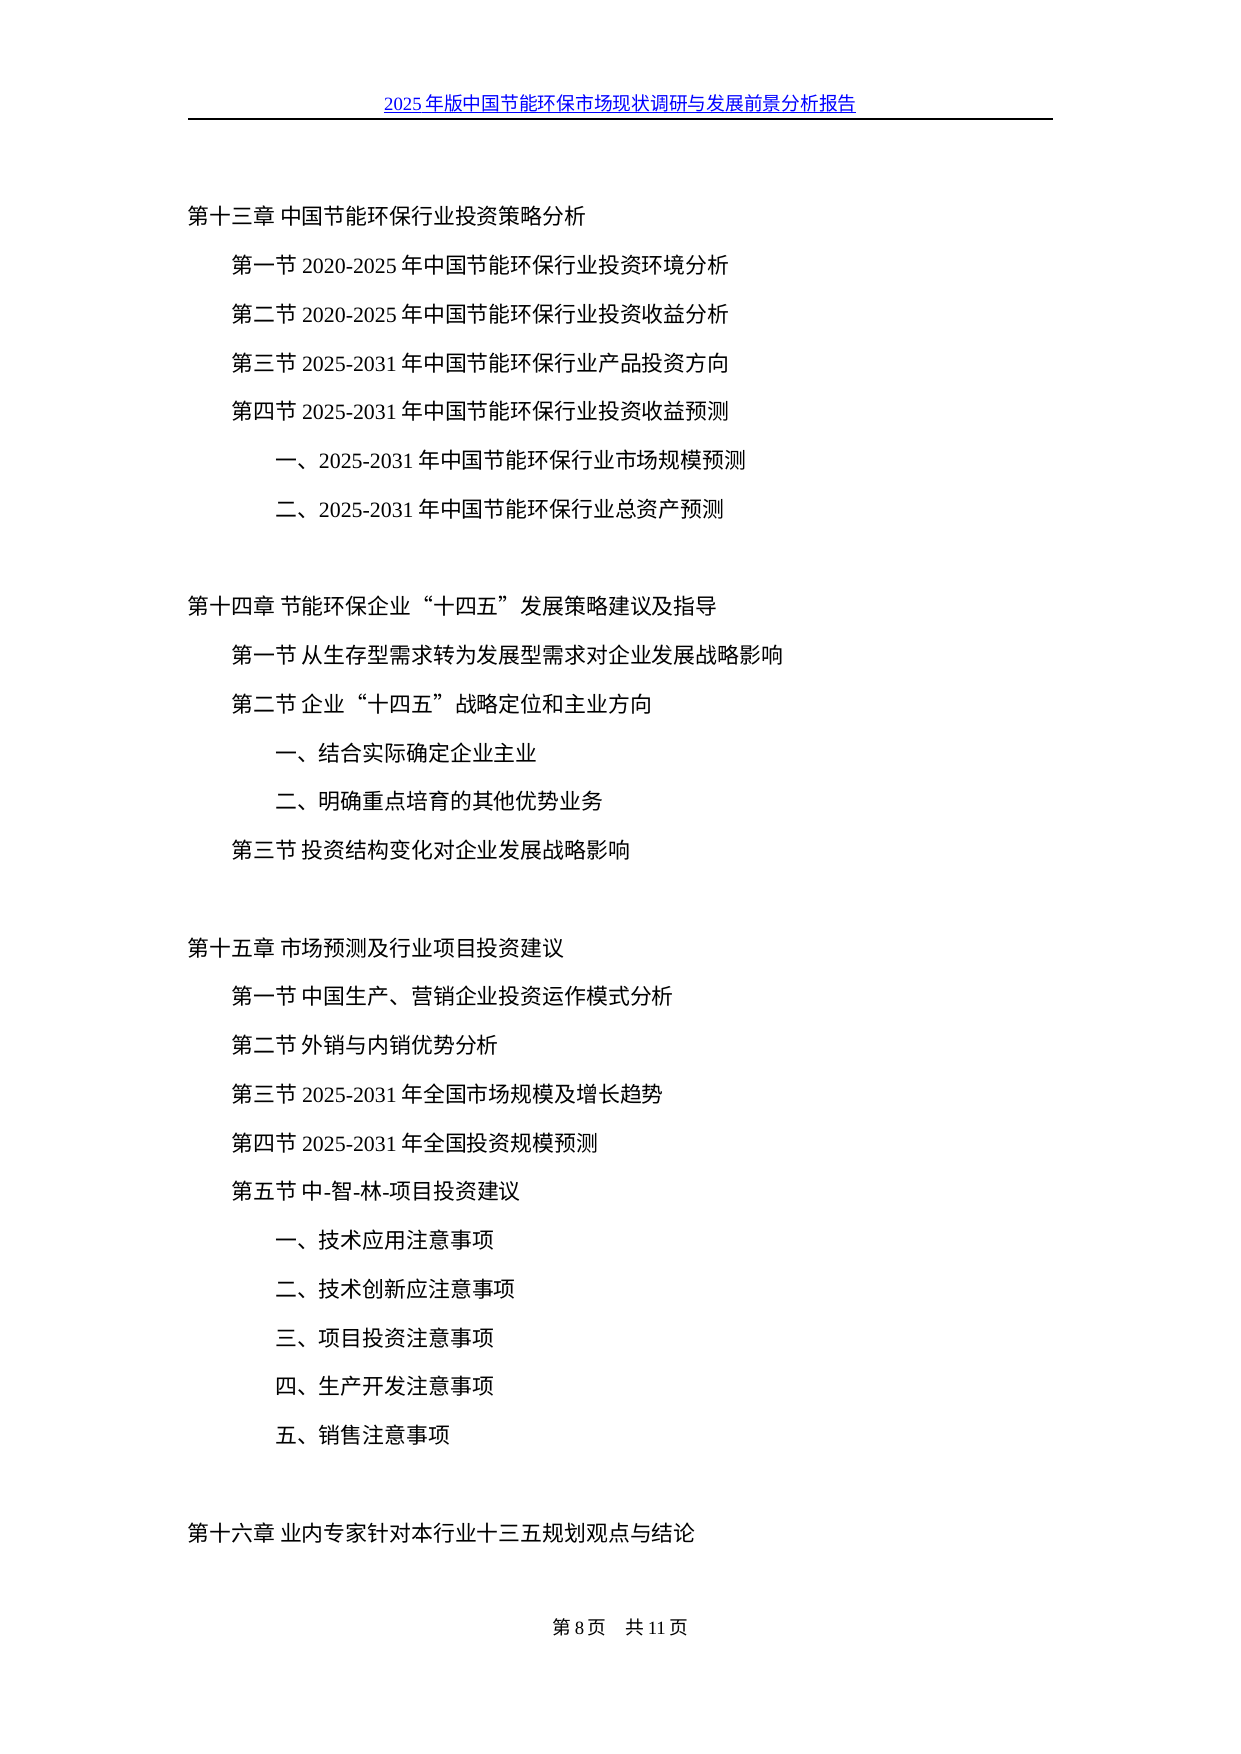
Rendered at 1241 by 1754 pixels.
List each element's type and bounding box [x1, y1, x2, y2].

text [187, 150, 1053, 1548]
